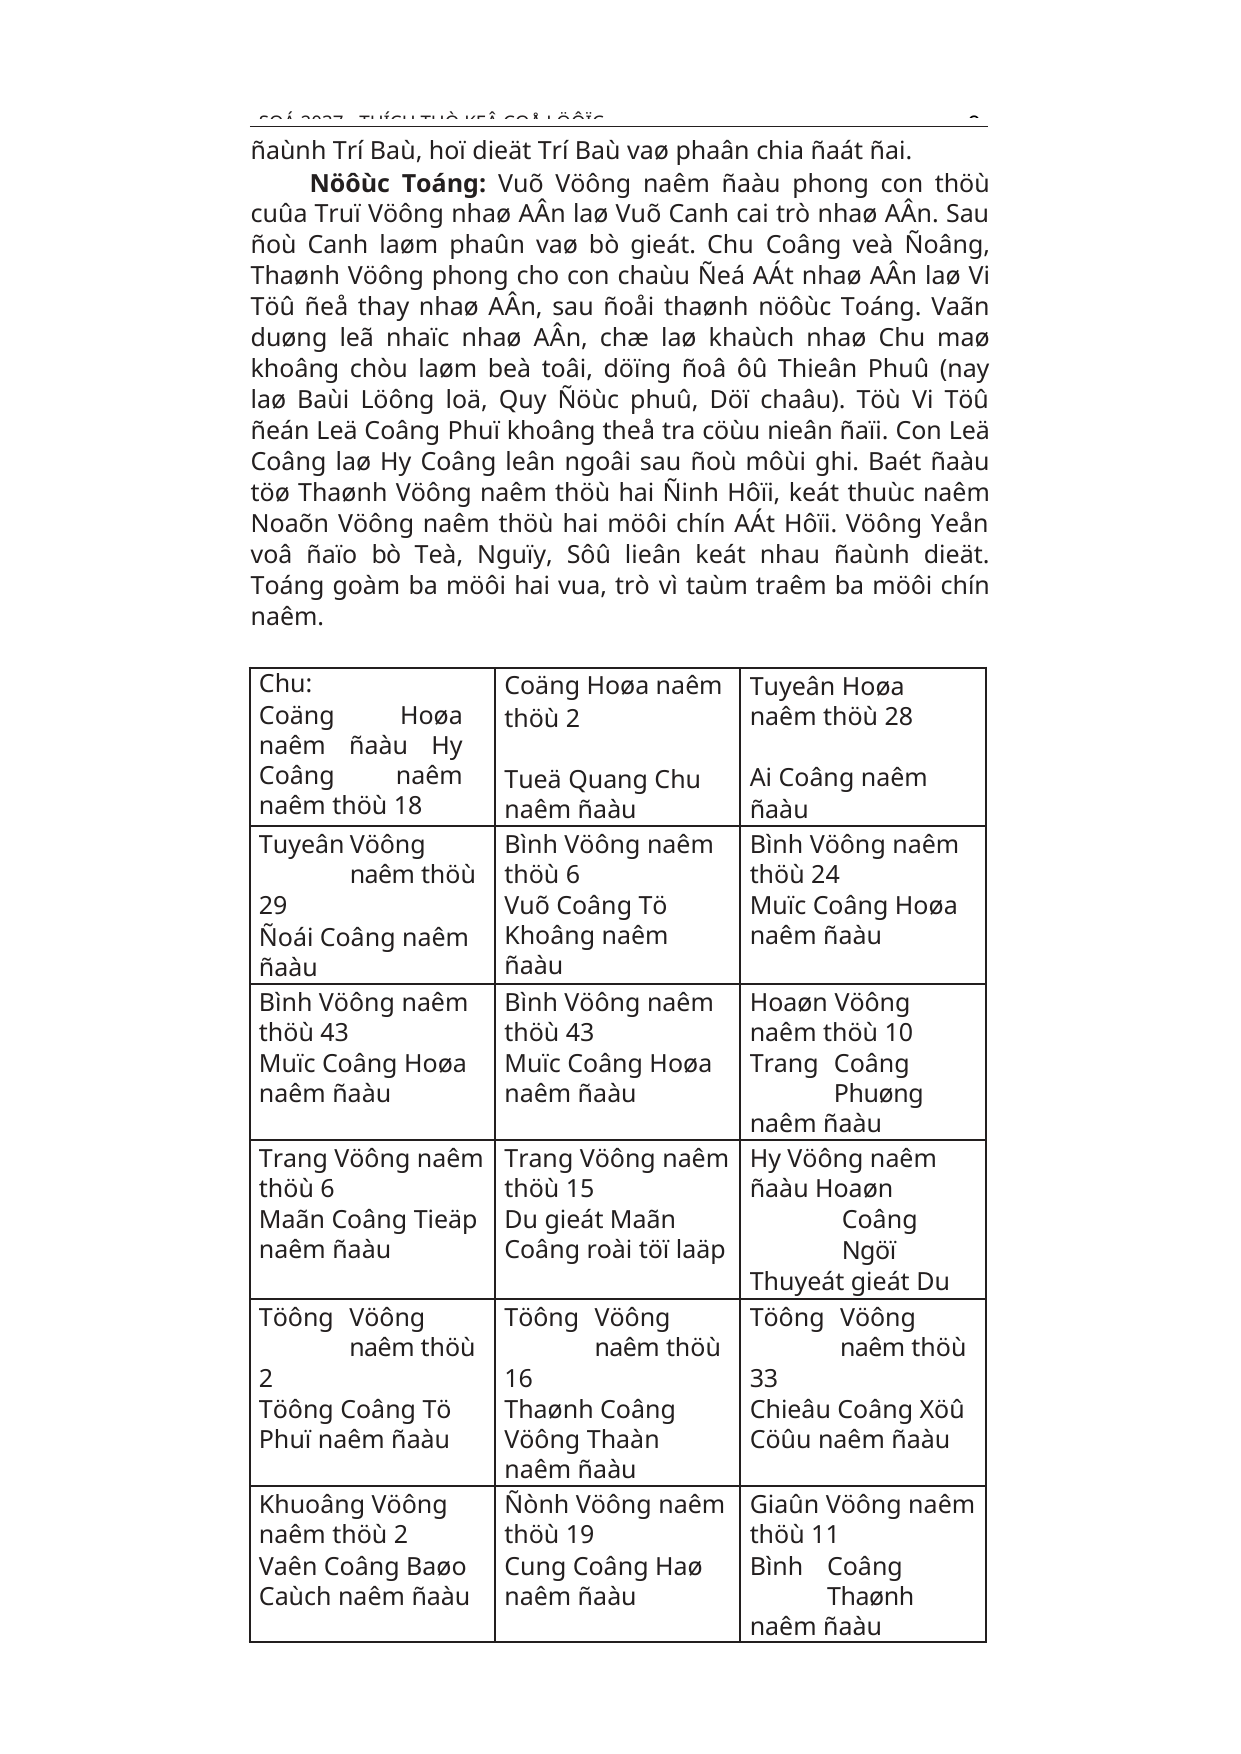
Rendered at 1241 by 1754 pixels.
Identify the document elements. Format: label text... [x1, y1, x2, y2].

table_cell Bình Vöông naêm thöù 6 Vuõ Coâng Tö Khoâng naêm ñaàu [496, 827, 739, 983]
table_cell Trang Vöông naêm thöù 15 Du gieát Maãn Coâng roài töï laäp [496, 1141, 739, 1298]
table_cell Bình Vöông naêm thöù 24 Muïc Coâng Hoøa naêm ñaàu [741, 827, 985, 983]
table_cell Töông Vöông naêm thöù 33 Chieâu Coâng Xöû Cöûu naêm ñaàu [741, 1300, 985, 1485]
table_cell Tuyeân Vöông naêm thöù 29 Ñoái Coâng naêm ñaàu [251, 827, 494, 983]
table_cell Giaûn Vöông naêm thöù 11 Bình Coâng Thaønh naêm ñaàu [741, 1487, 985, 1641]
table_cell Bình Vöông naêm thöù 43 Muïc Coâng Hoøa naêm ñaàu [496, 985, 739, 1139]
table_cell Ñònh Vöông naêm thöù 19 Cung Coâng Haø naêm ñaàu [496, 1487, 739, 1641]
table_header Coäng Hoøa naêm thöù 2 Tueä Quang Chu naêm ñaàu [496, 669, 739, 825]
table_cell Bình Vöông naêm thöù 43 Muïc Coâng Hoøa naêm ñaàu [251, 985, 494, 1139]
table_cell Trang Vöông naêm thöù 6 Maãn Coâng Tieäp naêm ñaàu [251, 1141, 494, 1298]
table_cell Töông Vöông naêm thöù 2 Töông Coâng Tö Phuï naêm ñaàu [251, 1300, 494, 1485]
table_cell Khuoâng Vöông naêm thöù 2 Vaên Coâng Baøo Caùch naêm ñaàu [251, 1487, 494, 1641]
text Nöôùc Toáng: Vuõ Vöông naêm ñaàu phong con thöù cuûa Truï Vöông nhaø AÂn laø Vuõ Canh cai trò nhaø AÂn. Sau ñoù Canh laøm phaûn vaø bò gieát. Chu Coâng veà Ñoâng, Thaønh Vöông phong cho con chaùu Ñeá AÁt nhaø AÂn laø Vi Töû ñeå thay nhaø AÂn, sau ñoåi thaønh nöôùc Toáng. Vaãn duøng leã nhaïc nhaø AÂn, chæ laø khaùch nhaø Chu maø khoâng chòu laøm beà toâi, döïng ñoâ ôû Thieân Phuû (nay laø Baùi Löông loä, Quy Ñöùc phuû, Döï chaâu). Töù Vi Töû ñeán Leä Coâng Phuï khoâng theå tra cöùu nieân ñaïi. Con Leä Coâng laø Hy Coâng leân ngoâi sau ñoù môùi ghi. Baét ñaàu töø Thaønh Vöông naêm thöù hai Ñinh Hôïi, keát thuùc naêm Noaõn Vöông naêm thöù hai möôi chín AÁt Hôïi. Vöông Yeån voâ ñaïo bò Teà, Nguïy, Sôû lieân keát nhau ñaùnh dieät. Toáng goàm ba möôi hai vua, trò vì taùm traêm ba möôi chín naêm. [250, 167, 990, 633]
table_header Tuyeân Hoøa naêm thöù 28 Ai Coâng naêm ñaàu [741, 669, 985, 825]
text ñaùnh Trí Baù, hoï dieät Trí Baù vaø phaân chia ñaát ñai. [250, 134, 1065, 166]
table_cell Hoaøn Vöông naêm thöù 10 Trang Coâng Phuøng naêm ñaàu [741, 985, 985, 1139]
table_header Chu: Coäng Hoøa naêm ñaàu Hy Coâng naêm naêm thöù 18 [251, 669, 494, 825]
table_cell Töông Vöông naêm thöù 16 Thaønh Coâng Vöông Thaàn naêm ñaàu [496, 1300, 739, 1485]
table_cell Hy Vöông naêm ñaàu Hoaøn Coâng Ngöï Thuyeát gieát Du [741, 1141, 985, 1298]
